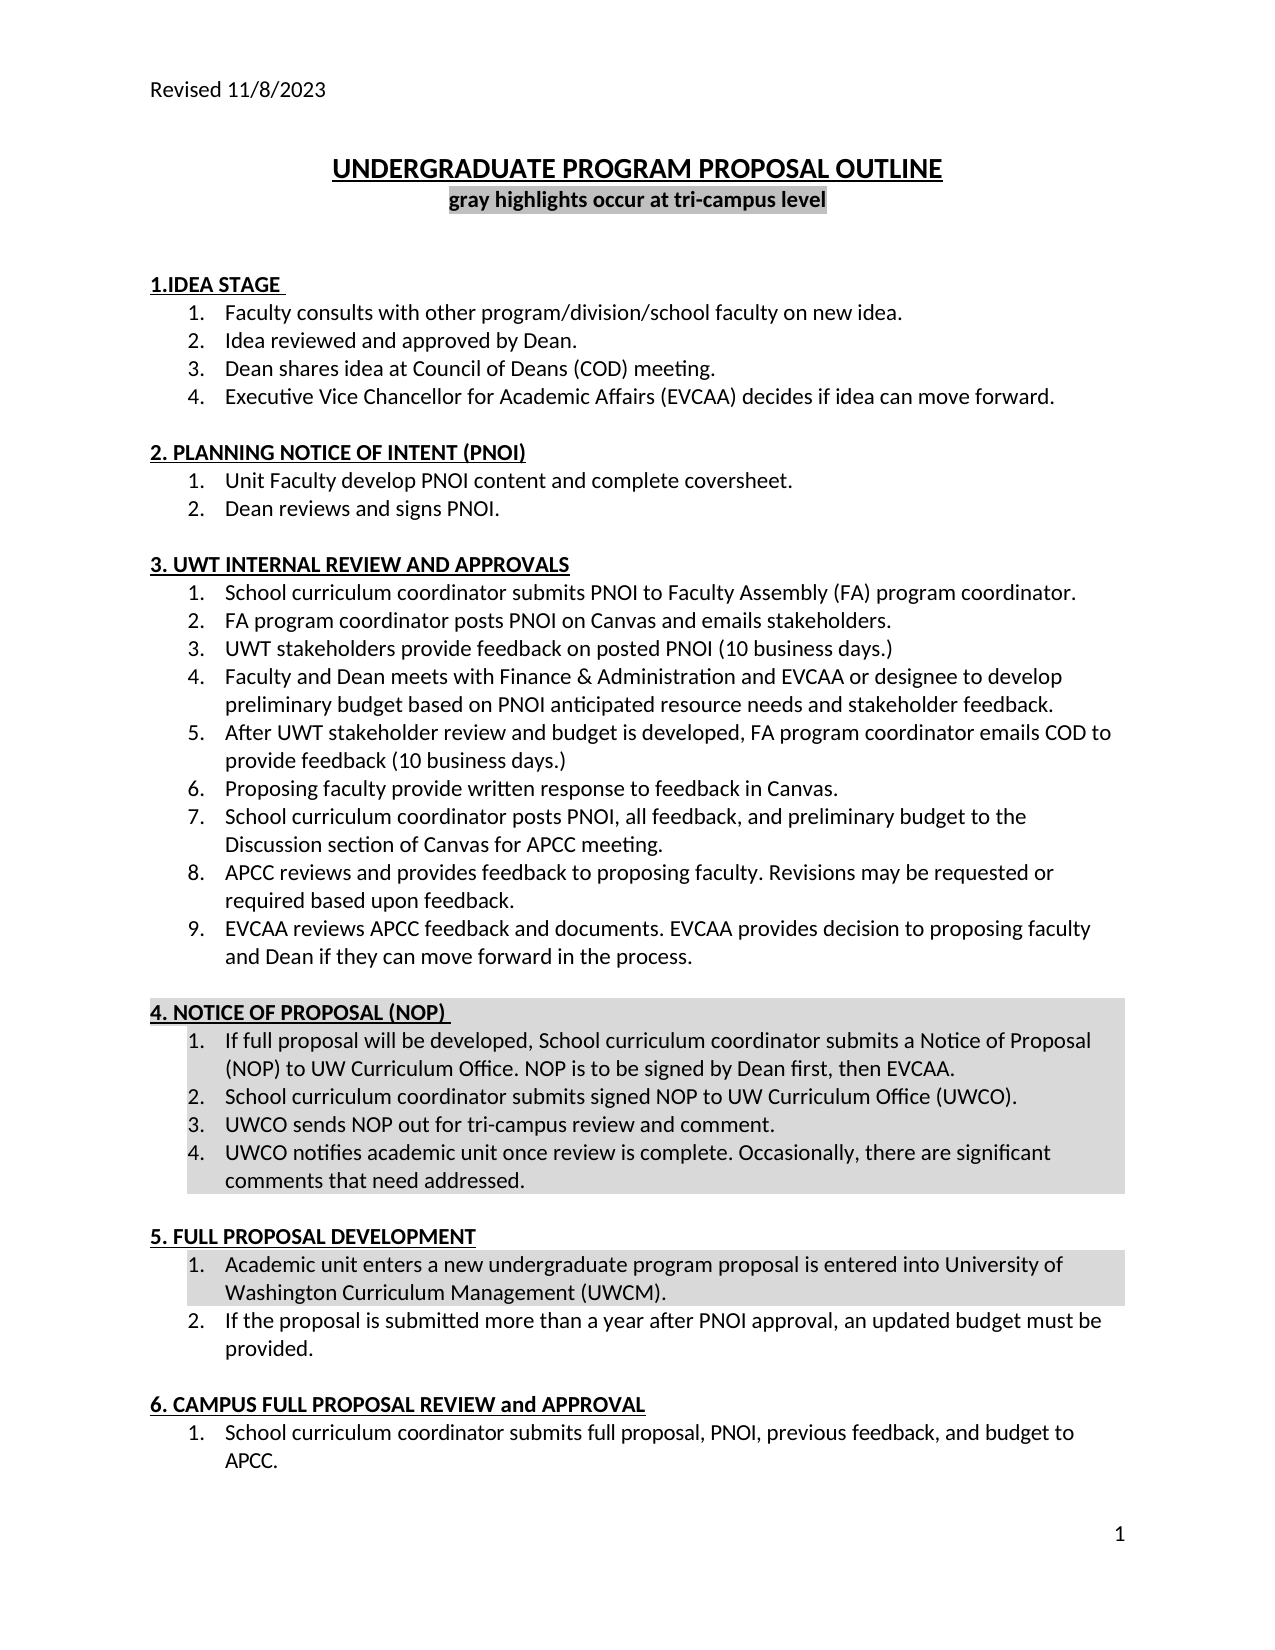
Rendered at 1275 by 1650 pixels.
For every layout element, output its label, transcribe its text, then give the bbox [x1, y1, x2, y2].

list Proposing faculty provide written response to feedback in Canvas. [187, 774, 1125, 802]
list APCC reviews and provides feedback to proposing faculty. Revisions may be requested or required based upon feedback. [187, 858, 1125, 914]
list Unit Faculty develop PNOI content and complete coversheet. [187, 466, 1125, 494]
list School curriculum coordinator posts PNOI, all feedback, and preliminary budget to the Discussion section of Canvas for APCC meeting. [187, 802, 1125, 858]
text UNDERGRADUATE PROGRAM PROPOSAL OUTLINE gray highlights occur at tri-campus level [150, 150, 1125, 242]
list Dean reviews and signs PNOI. [187, 494, 1125, 522]
text 3. UWT INTERNAL REVIEW AND APPROVALS [150, 550, 1125, 578]
list UWCO notifies academic unit once review is complete. Occasionally, there are significant comments that need addressed. [187, 1138, 1125, 1194]
list UWT stakeholders provide feedback on posted PNOI (10 business days.) [187, 634, 1125, 662]
list Dean shares idea at Council of Deans (COD) meeting. [187, 354, 1125, 382]
list Executive Vice Chancellor for Academic Affairs (EVCAA) decides if idea can move forward. [187, 382, 1125, 410]
list Faculty and Dean meets with Finance & Administration and EVCAA or designee to develop preliminary budget based on PNOI anticipated resource needs and stakeholder feedback. [187, 662, 1125, 718]
list If the proposal is submitted more than a year after PNOI approval, an updated budget must be provided. [187, 1306, 1125, 1362]
text 5. FULL PROPOSAL DEVELOPMENT [150, 1222, 1125, 1250]
list School curriculum coordinator submits full proposal, PNOI, previous feedback, and budget to APCC. [187, 1418, 1125, 1474]
list Academic unit enters a new undergraduate program proposal is entered into University of Washington Curriculum Management (UWCM). [187, 1250, 1125, 1306]
text 4. NOTICE OF PROPOSAL (NOP) [150, 998, 1125, 1026]
list After UWT stakeholder review and budget is developed, FA program coordinator emails COD to provide feedback (10 business days.) [187, 718, 1125, 774]
list School curriculum coordinator submits PNOI to Faculty Assembly (FA) program coordinator. [187, 578, 1125, 606]
list If full proposal will be developed, School curriculum coordinator submits a Notice of Proposal (NOP) to UW Curriculum Office. NOP is to be signed by Dean first, then EVCAA. [187, 1026, 1125, 1082]
list Idea reviewed and approved by Dean. [187, 326, 1125, 354]
list Faculty consults with other program/division/school faculty on new idea. [187, 298, 1125, 326]
list FA program coordinator posts PNOI on Canvas and emails stakeholders. [187, 606, 1125, 634]
list EVCAA reviews APCC feedback and documents. EVCAA provides decision to proposing faculty and Dean if they can move forward in the process. [187, 914, 1125, 970]
list School curriculum coordinator submits signed NOP to UW Curriculum Office (UWCO). [187, 1082, 1125, 1110]
list UWCO sends NOP out for tri-campus review and comment. [187, 1110, 1125, 1138]
text 6. CAMPUS FULL PROPOSAL REVIEW and APPROVAL [150, 1391, 1125, 1418]
text 2. PLANNING NOTICE OF INTENT (PNOI) [150, 438, 1125, 466]
text 1.IDEA STAGE [150, 270, 1125, 298]
